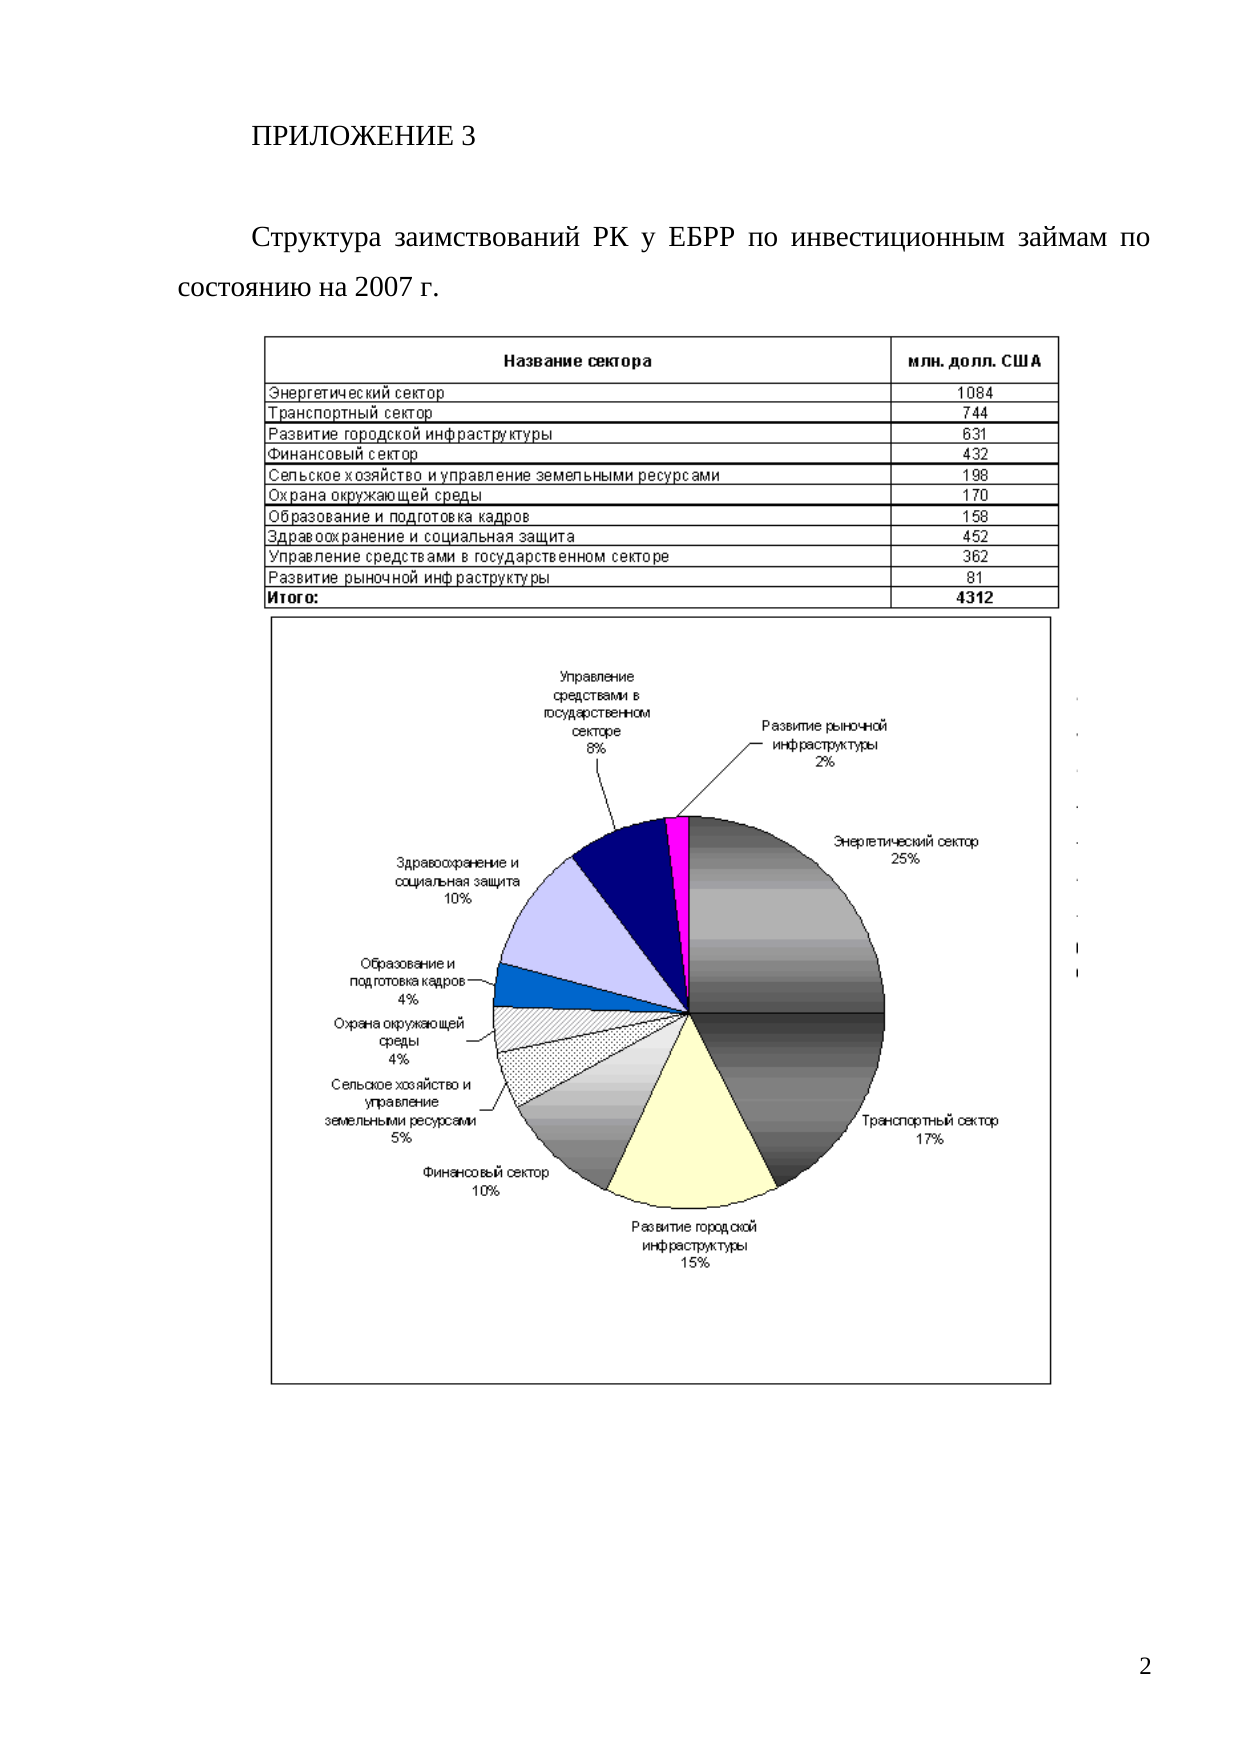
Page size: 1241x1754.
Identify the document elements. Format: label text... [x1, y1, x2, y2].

text Структура заимствований РК у ЕБРР по инвестиционным займам по состоянию на 2007 г. [177, 219, 1152, 303]
picture [251, 319, 1078, 1390]
text ПРИЛОЖЕНИЕ 3 [177, 118, 1152, 152]
